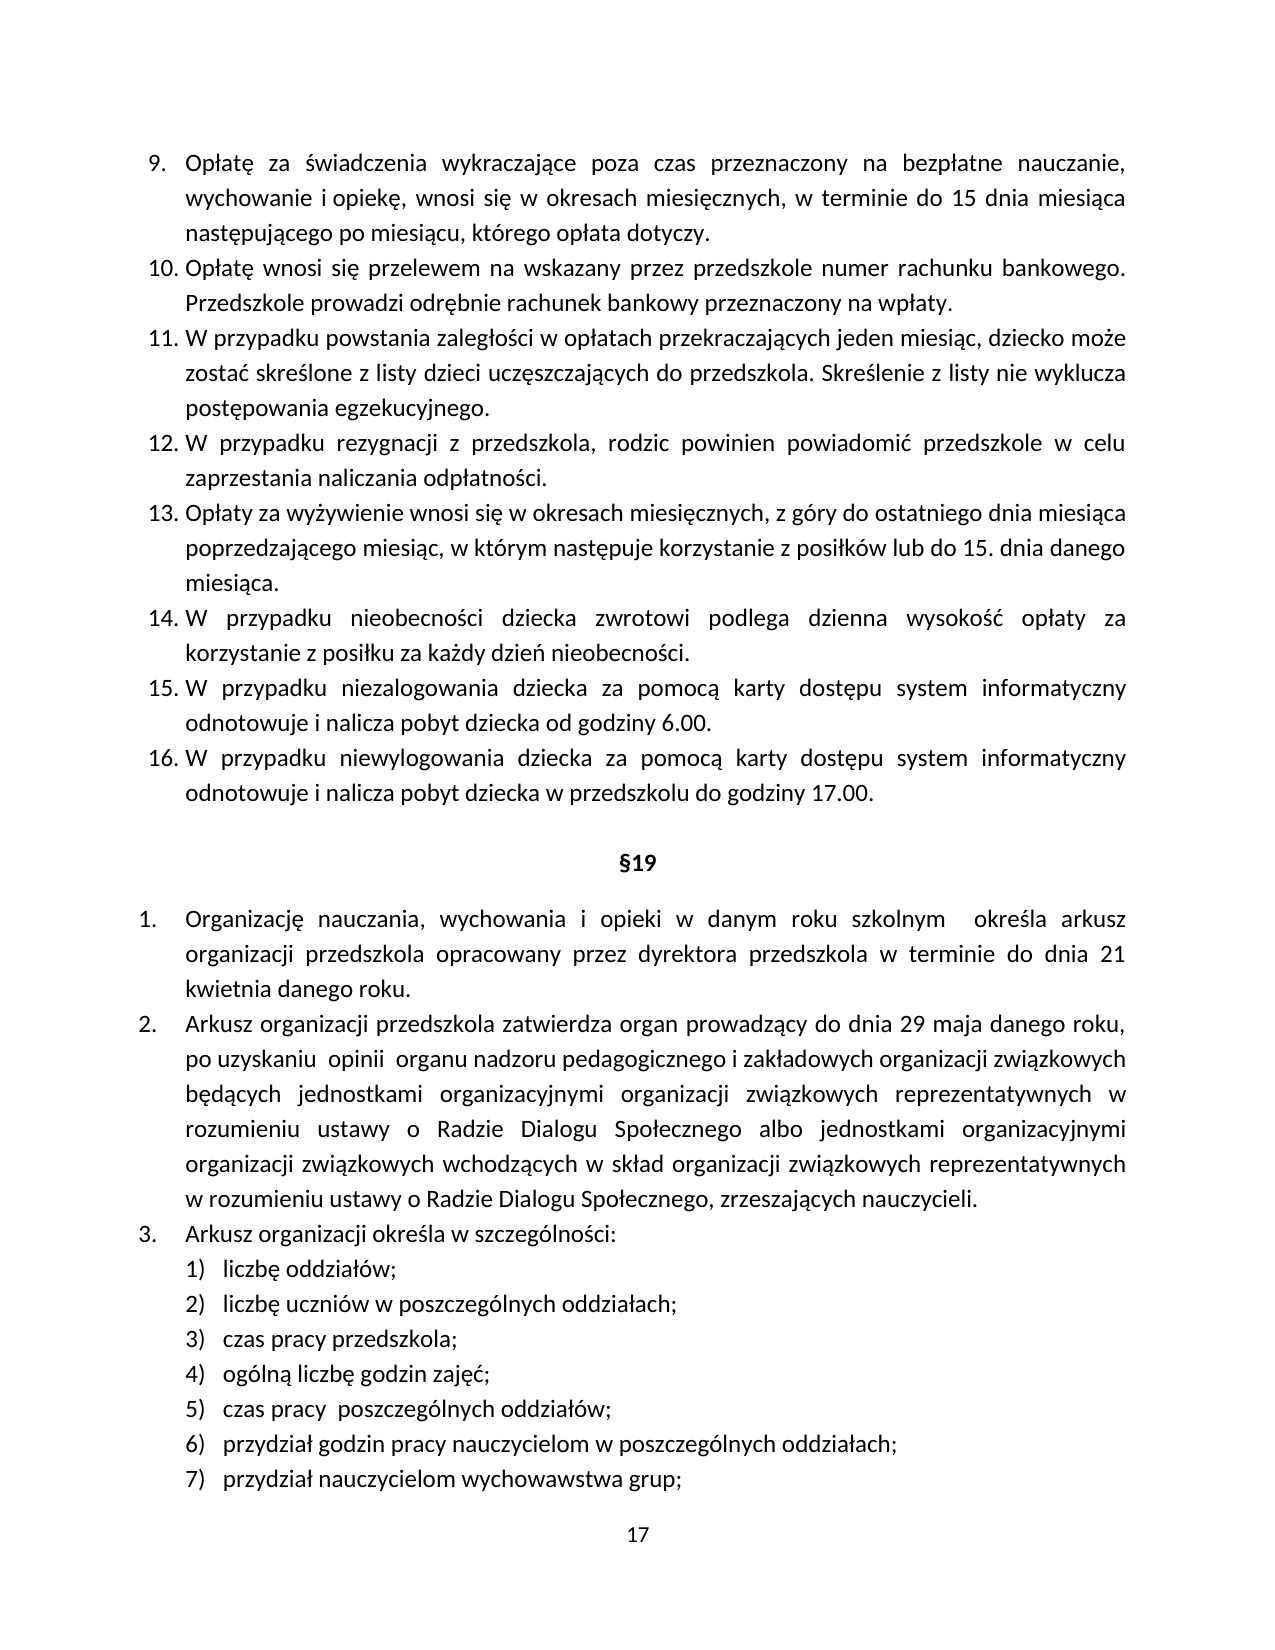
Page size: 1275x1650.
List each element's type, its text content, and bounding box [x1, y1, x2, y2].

list czas pracy przedszkola; [185, 1323, 1127, 1354]
text §19 [148, 848, 1127, 878]
list Organizację nauczania, wychowania i opieki w danym roku szkolnym określa arkusz organizacji przedszkola opracowany przez dyrektora przedszkola w terminie do dnia 21 kwietnia danego roku. [148, 903, 1127, 1004]
list Arkusz organizacji określa w szczególności: [148, 1218, 1127, 1249]
list Opłatę za świadczenia wykraczające poza czas przeznaczony na bezpłatne nauczanie, wychowanie i opiekę, wnosi się w okresach miesięcznych, w terminie do 15 dnia miesiąca następującego po miesiącu, którego opłata dotyczy. [148, 148, 1127, 248]
list liczbę uczniów w poszczególnych oddziałach; [185, 1288, 1127, 1319]
list Opłatę wnosi się przelewem na wskazany przez przedszkole numer rachunku bankowego. Przedszkole prowadzi odrębnie rachunek bankowy przeznaczony na wpłaty. [148, 253, 1127, 318]
list W przypadku rezygnacji z przedszkola, rodzic powinien powiadomić przedszkole w celu zaprzestania naliczania odpłatności. [148, 428, 1127, 493]
list W przypadku nieobecności dziecka zwrotowi podlega dzienna wysokość opłaty za korzystanie z posiłku za każdy dzień nieobecności. [148, 603, 1127, 668]
list W przypadku niewylogowania dziecka za pomocą karty dostępu system informatyczny odnotowuje i nalicza pobyt dziecka w przedszkolu do godziny 17.00. [148, 743, 1127, 808]
list W przypadku powstania zaległości w opłatach przekraczających jeden miesiąc, dziecko może zostać skreślone z listy dzieci uczęszczających do przedszkola. Skreślenie z listy nie wyklucza postępowania egzekucyjnego. [148, 323, 1127, 423]
list liczbę oddziałów; [185, 1253, 1127, 1284]
list W przypadku niezalogowania dziecka za pomocą karty dostępu system informatyczny odnotowuje i nalicza pobyt dziecka od godziny 6.00. [148, 673, 1127, 738]
list przydział nauczycielom wychowawstwa grup; [185, 1463, 1127, 1494]
list Arkusz organizacji przedszkola zatwierdza organ prowadzący do dnia 29 maja danego roku, po uzyskaniu opinii organu nadzoru pedagogicznego i zakładowych organizacji związkowych będących jednostkami organizacyjnymi organizacji związkowych reprezentatywnych w rozumieniu ustawy o Radzie Dialogu Społecznego albo jednostkami organizacyjnymi organizacji związkowych wchodzących w skład organizacji związkowych reprezentatywnych w rozumieniu ustawy o Radzie Dialogu Społecznego, zrzeszających nauczycieli. [148, 1008, 1127, 1214]
list ogólną liczbę godzin zajęć; [185, 1358, 1127, 1389]
list Opłaty za wyżywienie wnosi się w okresach miesięcznych, z góry do ostatniego dnia miesiąca poprzedzającego miesiąc, w którym następuje korzystanie z posiłków lub do 15. dnia danego miesiąca. [148, 498, 1127, 598]
list czas pracy poszczególnych oddziałów; [185, 1393, 1127, 1424]
list przydział godzin pracy nauczycielom w poszczególnych oddziałach; [185, 1428, 1127, 1459]
